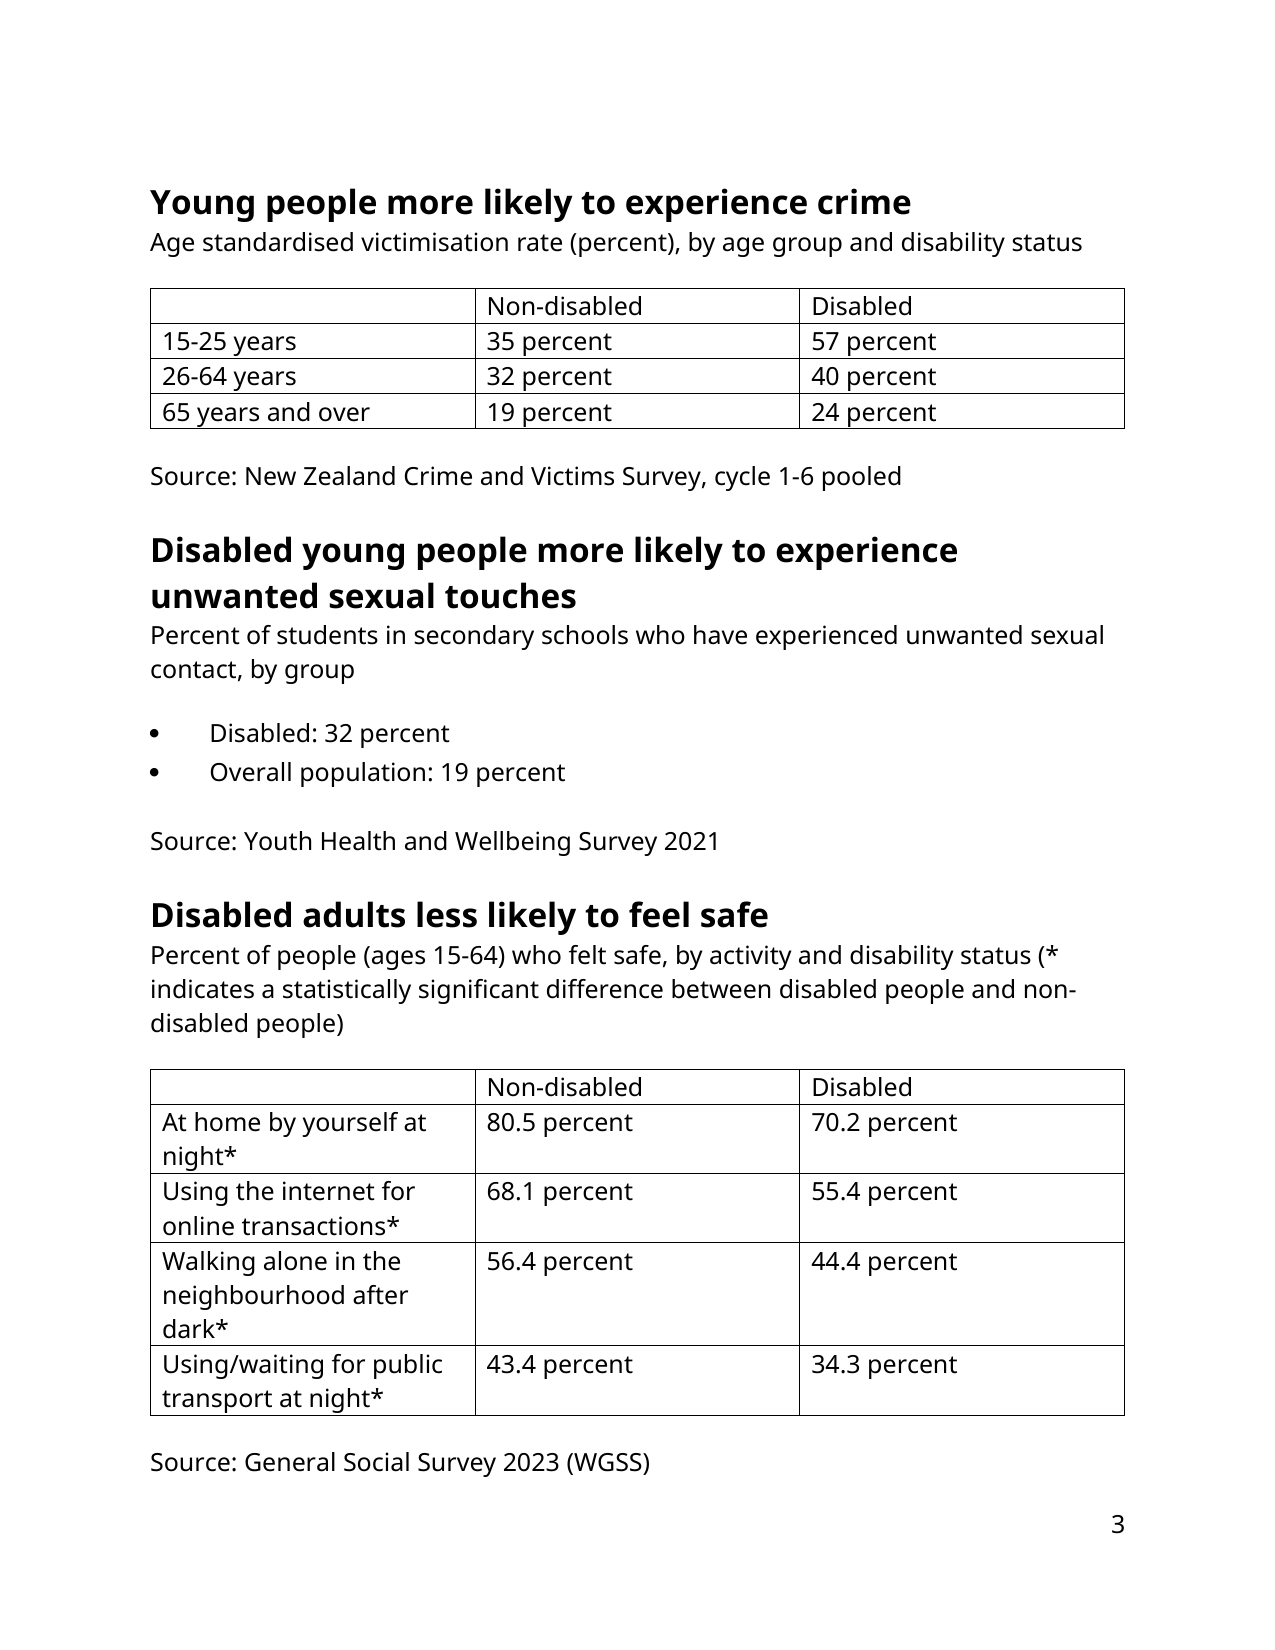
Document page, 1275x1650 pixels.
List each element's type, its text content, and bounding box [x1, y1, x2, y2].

table_cell 34.3 percent [800, 1346, 1124, 1414]
table_cell 57 percent [800, 324, 1124, 358]
table_cell Using the internet for online transactions* [151, 1174, 475, 1242]
table_cell 26-64 years [151, 359, 475, 393]
table_cell 44.4 percent [800, 1243, 1124, 1345]
table_cell Walking alone in the neighbourhood after dark* [151, 1243, 475, 1345]
table_cell 56.4 percent [476, 1243, 799, 1345]
table_cell 40 percent [800, 359, 1124, 393]
table_cell 24 percent [800, 394, 1124, 428]
table_cell 70.2 percent [800, 1105, 1124, 1173]
table_cell 80.5 percent [476, 1105, 799, 1173]
table_cell Using/waiting for public transport at night* [151, 1346, 475, 1414]
table_cell 55.4 percent [800, 1174, 1124, 1242]
table_header Non-disabled [476, 1070, 799, 1104]
table_cell 32 percent [476, 359, 799, 393]
table_header Disabled [800, 289, 1124, 323]
table_header [151, 1070, 475, 1104]
text Source: New Zealand Crime and Victims Survey, cycle 1-6 pooled [150, 458, 1125, 492]
table_cell 35 percent [476, 324, 799, 358]
table_cell 43.4 percent [476, 1346, 799, 1414]
text Source: Youth Health and Wellbeing Survey 2021 [150, 823, 1125, 857]
table_cell 68.1 percent [476, 1174, 799, 1242]
table_header Disabled [800, 1070, 1124, 1104]
text Young people more likely to experience crime Age standardised victimisation rate (percent), by age group and disability status [150, 179, 1125, 259]
text Disabled young people more likely to experience unwanted sexual touches Percent of students in secondary schools who have experienced unwanted sexual contact, by group [150, 527, 1125, 686]
table_header [151, 289, 475, 323]
table_header Non-disabled [476, 289, 799, 323]
table_cell 19 percent [476, 394, 799, 428]
list Disabled: 32 percent [150, 715, 1125, 749]
table_cell 15-25 years [151, 324, 475, 358]
text Source: General Social Survey 2023 (WGSS) [150, 1445, 1125, 1479]
text Disabled adults less likely to feel safe Percent of people (ages 15-64) who felt safe, by activity and disability status (* indicates a statistically significant difference between disabled people and non-disabled people) [150, 892, 1125, 1039]
list Overall population: 19 percent [150, 755, 1125, 789]
table_cell At home by yourself at night* [151, 1105, 475, 1173]
table_cell 65 years and over [151, 394, 475, 428]
